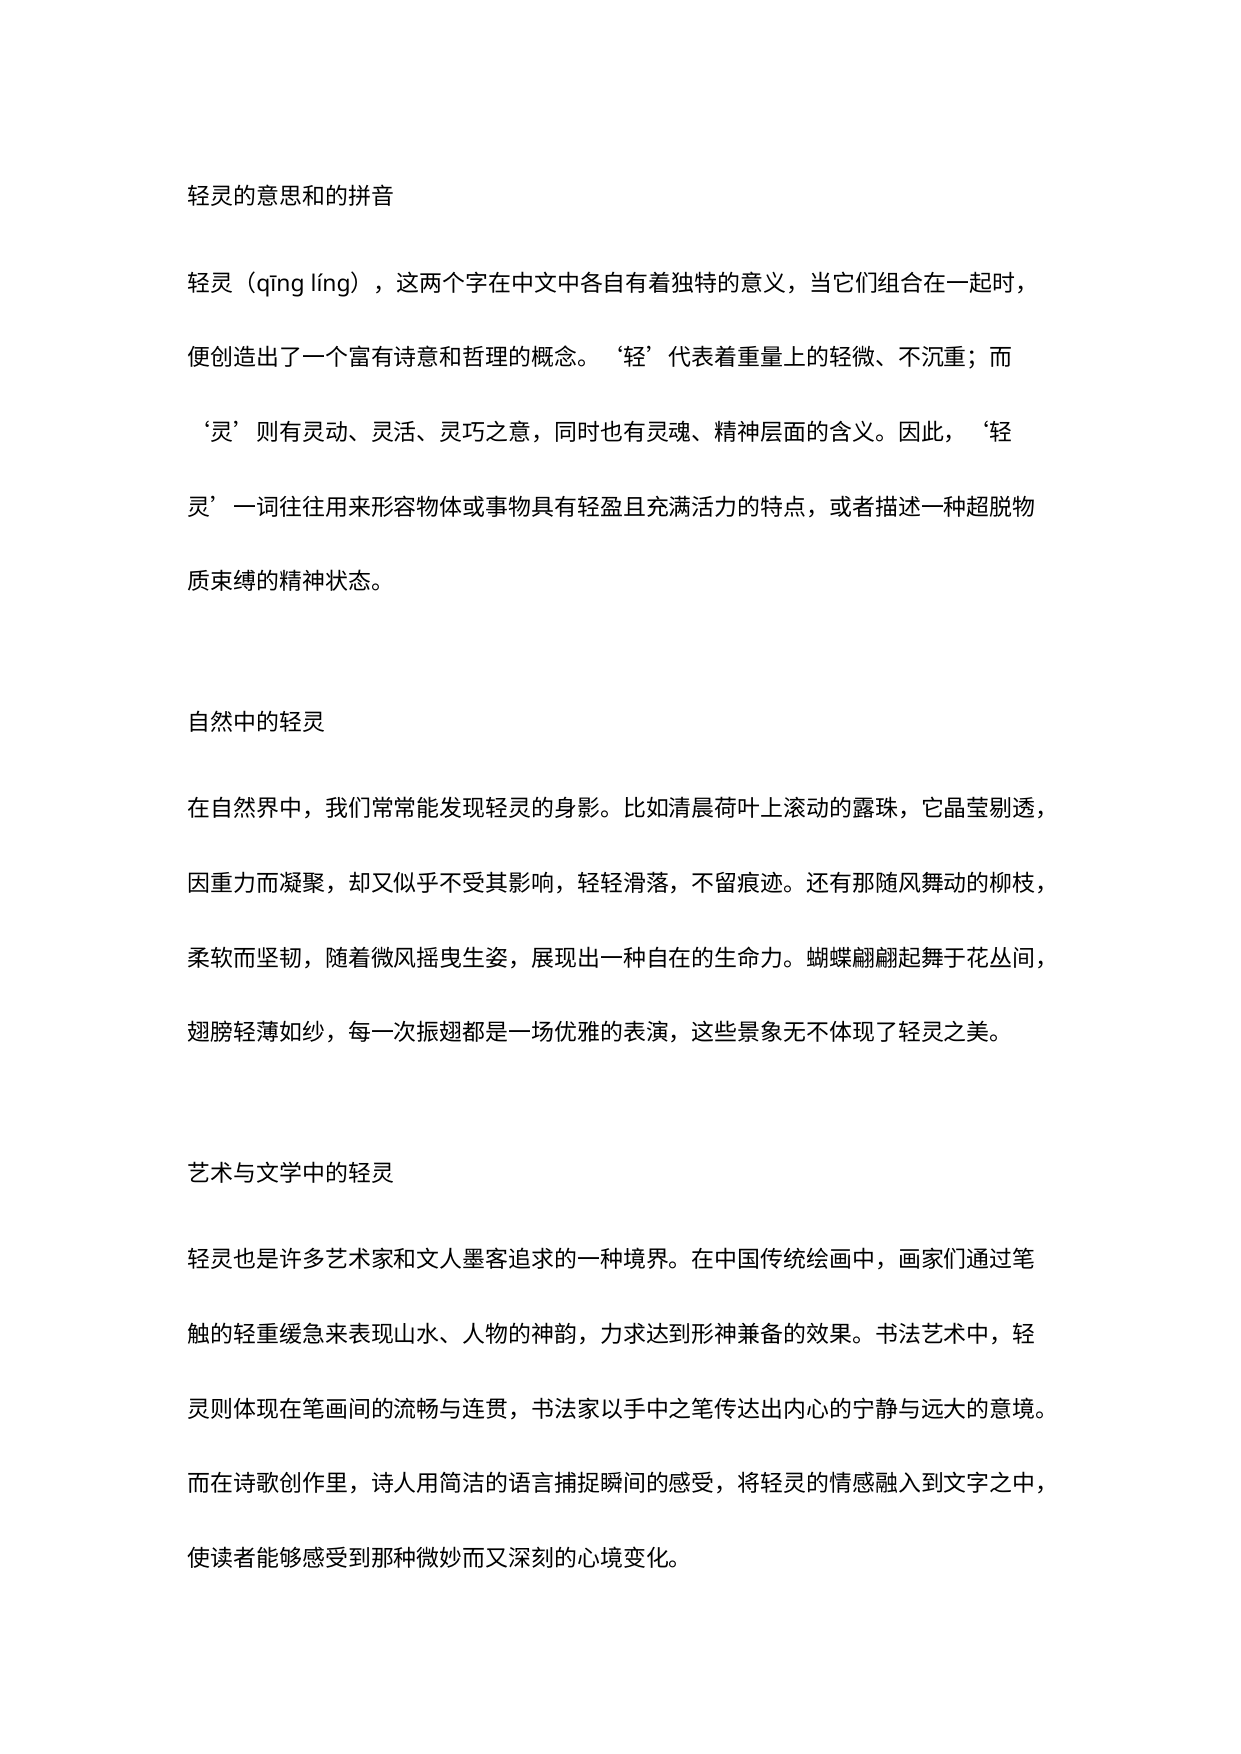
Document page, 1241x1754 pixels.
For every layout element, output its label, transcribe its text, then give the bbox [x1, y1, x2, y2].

text 轻灵也是许多艺术家和文人墨客追求的一种境界。在中国传统绘画中，画家们通过笔触的轻重缓急来表现山水、人物的神韵，力求达到形神兼备的效果。书法艺术中，轻灵则体现在笔画间的流畅与连贯，书法家以手中之笔传达出内心的宁静与远大的意境。而在诗歌创作里，诗人用简洁的语言捕捉瞬间的感受，将轻灵的情感融入到文字之中，使读者能够感受到那种微妙而又深刻的心境变化。 [187, 1225, 1053, 1589]
text 轻灵（qīng líng），这两个字在中文中各自有着独特的意义，当它们组合在一起时，便创造出了一个富有诗意和哲理的概念。‘轻’代表着重量上的轻微、不沉重；而‘灵’则有灵动、灵活、灵巧之意，同时也有灵魂、精神层面的含义。因此，‘轻灵’一词往往用来形容物体或事物具有轻盈且充满活力的特点，或者描述一种超脱物质束缚的精神状态。 [187, 248, 1053, 612]
text 轻灵的意思和的拼音 [187, 162, 1053, 227]
text 艺术与文学中的轻灵 [187, 1139, 1053, 1204]
text 自然中的轻灵 [187, 688, 1053, 753]
text 在自然界中，我们常常能发现轻灵的身影。比如清晨荷叶上滚动的露珠，它晶莹剔透，因重力而凝聚，却又似乎不受其影响，轻轻滑落，不留痕迹。还有那随风舞动的柳枝，柔软而坚韧，随着微风摇曳生姿，展现出一种自在的生命力。蝴蝶翩翩起舞于花丛间，翅膀轻薄如纱，每一次振翅都是一场优雅的表演，这些景象无不体现了轻灵之美。 [187, 774, 1053, 1063]
